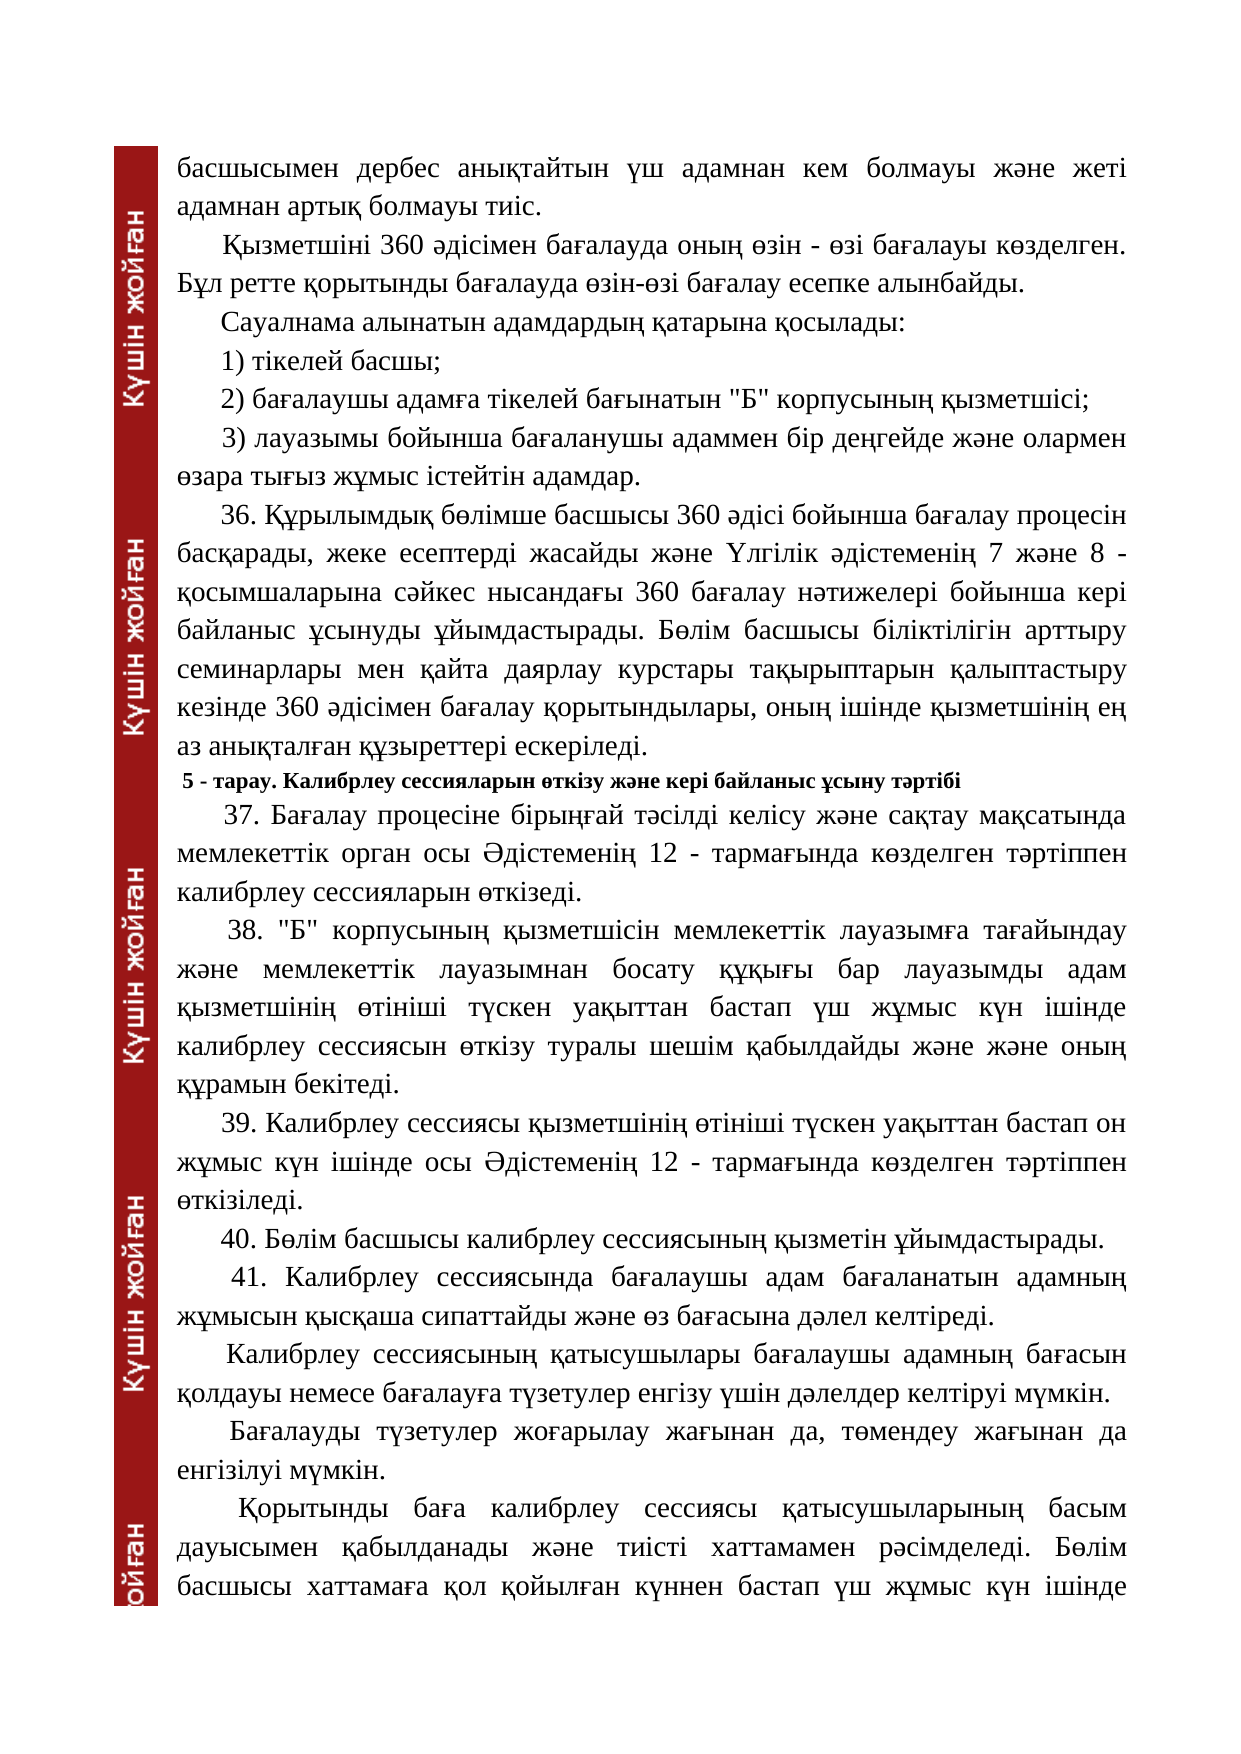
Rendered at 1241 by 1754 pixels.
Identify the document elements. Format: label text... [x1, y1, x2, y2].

picture [114, 146, 158, 150]
picture [114, 907, 158, 912]
picture [114, 1216, 158, 1221]
picture [114, 793, 158, 797]
text Бағалауды түзетулер жоғарылау жағынан да, төмендеу жағынан да енгізілуі мүмкін. [112, 1413, 1128, 1486]
picture [114, 338, 158, 343]
picture [114, 222, 158, 227]
text 37. Бағалау процесіне бірыңғай тәсілді келісу және сақтау мақсатында мемлекеттік орган осы Әдістеменің 12 - тармағында көзделген тәртіппен калибрлеу сессияларын өткізеді. [112, 797, 1128, 907]
picture [114, 299, 158, 304]
text Сауалнама алынатын адамдардың қатарына қосылады: [112, 304, 1128, 338]
picture [114, 1486, 158, 1491]
text 38. "Б" корпусының қызметшісін мемлекеттік лауазымға тағайындау және мемлекеттік лауазымнан босату құқығы бар лауазымды адам қызметшінің өтініші түскен уақыттан бастап үш жұмыс күн ішінде калибрлеу сессиясын өткізу туралы шешім қабылдайды және және оның құрамын бекітеді. [112, 912, 1128, 1100]
text 1) тікелей басшы; [112, 343, 1128, 376]
text 40. Бөлім басшысы калибрлеу сессиясының қызметін ұйымдастырады. [112, 1221, 1128, 1254]
picture [114, 1100, 158, 1105]
text 5 - тарау. Калибрлеу сессияларын өткізу және кері байланыс ұсыну тәртібі [112, 767, 1128, 793]
text 39. Калибрлеу сессиясы қызметшінің өтініші түскен уақыттан бастап он жұмыс күн ішінде осы Әдістеменің 12 - тармағында көзделген тәртіппен өткізіледі. [112, 1105, 1128, 1216]
picture [114, 492, 158, 497]
picture [114, 376, 158, 381]
picture [114, 1254, 158, 1259]
picture [114, 1331, 158, 1336]
picture [114, 415, 158, 420]
text 41. Калибрлеу сессиясында бағалаушы адам бағаланатын адамның жұмысын қысқаша сипаттайды және өз бағасына дәлел келтіреді. [112, 1259, 1128, 1331]
text Калибрлеу сессиясының қатысушылары бағалаушы адамның бағасын қолдауы немесе бағалауға түзетулер енгізу үшін дәлелдер келтіруі мүмкін. [112, 1336, 1128, 1408]
picture [114, 1408, 158, 1413]
text 3) лауазымы бойынша бағаланушы адаммен бір деңгейде және олармен өзара тығыз жұмыс істейтін адамдар. [112, 420, 1128, 492]
text 2) бағалаушы адамға тікелей бағынатын "Б" корпусының қызметшісі; [112, 381, 1128, 415]
picture [114, 1601, 158, 1606]
text Қызметшіні 360 әдісімен бағалауда оның өзін - өзі бағалауы көзделген. Бұл ретте қорытынды бағалауда өзін-өзі бағалау есепке алынбайды. [112, 227, 1128, 299]
picture [114, 762, 158, 767]
